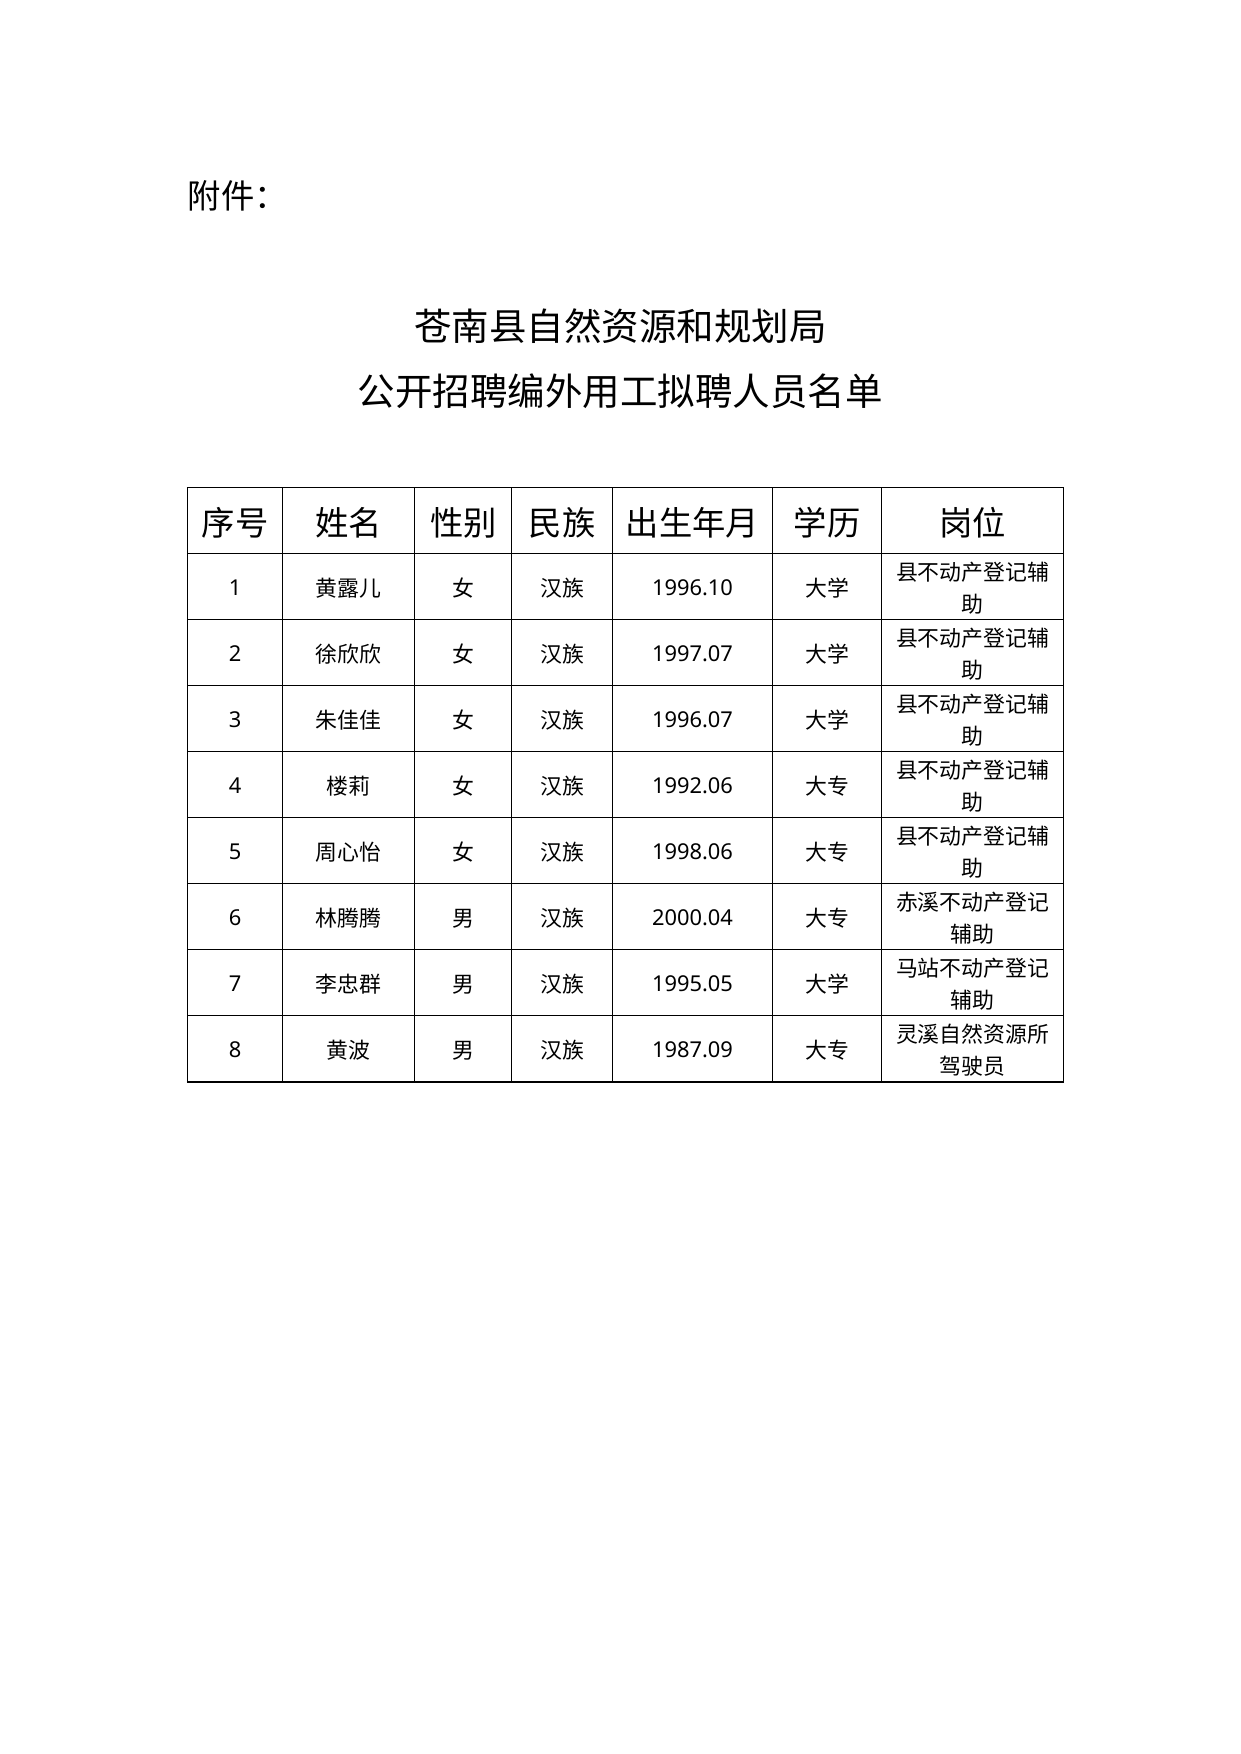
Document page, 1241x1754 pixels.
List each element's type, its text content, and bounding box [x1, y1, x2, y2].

table_cell 1996.10 [613, 554, 772, 619]
table_cell 县不动产登记辅助 [882, 818, 1063, 883]
table_header 岗位 [882, 488, 1063, 553]
table_cell 1992.06 [613, 752, 772, 817]
table_cell 汉族 [512, 620, 612, 685]
table_cell 汉族 [512, 554, 612, 619]
table_header 民族 [512, 488, 612, 553]
table_cell 女 [415, 620, 511, 685]
table_cell 周心怡 [283, 818, 414, 883]
text 公开招聘编外用工拟聘人员名单 [187, 357, 1053, 422]
table_header 学历 [773, 488, 881, 553]
table_cell 大学 [773, 950, 881, 1015]
table_cell 楼莉 [283, 752, 414, 817]
table_cell 4 [188, 752, 282, 817]
table_cell 男 [415, 884, 511, 949]
table_cell 大学 [773, 686, 881, 751]
table_cell 男 [415, 1016, 511, 1081]
table_cell 大专 [773, 884, 881, 949]
table_cell 女 [415, 752, 511, 817]
table_cell 马站不动产登记辅助 [882, 950, 1063, 1015]
table_cell 朱佳佳 [283, 686, 414, 751]
table_cell 徐欣欣 [283, 620, 414, 685]
table_cell 汉族 [512, 1016, 612, 1081]
table_cell 赤溪不动产登记辅助 [882, 884, 1063, 949]
table_cell 大专 [773, 818, 881, 883]
table_cell 男 [415, 950, 511, 1015]
table_cell 县不动产登记辅助 [882, 752, 1063, 817]
table_cell 1998.06 [613, 818, 772, 883]
table_cell 5 [188, 818, 282, 883]
table_cell 大学 [773, 620, 881, 685]
text 苍南县自然资源和规划局 [187, 292, 1053, 357]
table_cell 1 [188, 554, 282, 619]
table_cell 7 [188, 950, 282, 1015]
table_header 出生年月 [613, 488, 772, 553]
table_cell 女 [415, 554, 511, 619]
table_cell 汉族 [512, 818, 612, 883]
table_cell 李忠群 [283, 950, 414, 1015]
table_cell 女 [415, 818, 511, 883]
table_cell 2000.04 [613, 884, 772, 949]
table_cell 2 [188, 620, 282, 685]
table_cell 1987.09 [613, 1016, 772, 1081]
table_cell 汉族 [512, 752, 612, 817]
table_cell 灵溪自然资源所驾驶员 [882, 1016, 1063, 1081]
table_cell 县不动产登记辅助 [882, 686, 1063, 751]
table_cell 大专 [773, 1016, 881, 1081]
table_cell 汉族 [512, 686, 612, 751]
text 附件： [187, 162, 1053, 227]
table_cell 黄波 [283, 1016, 414, 1081]
table_cell 林腾腾 [283, 884, 414, 949]
table_cell 县不动产登记辅助 [882, 554, 1063, 619]
table_cell 女 [415, 686, 511, 751]
table_header 性别 [415, 488, 511, 553]
table_cell 黄露儿 [283, 554, 414, 619]
table_cell 1995.05 [613, 950, 772, 1015]
table_cell 大学 [773, 554, 881, 619]
table_cell 汉族 [512, 950, 612, 1015]
table_cell 县不动产登记辅助 [882, 620, 1063, 685]
table_cell 8 [188, 1016, 282, 1081]
table_cell 1997.07 [613, 620, 772, 685]
table_header 序号 [188, 488, 282, 553]
table_cell 汉族 [512, 884, 612, 949]
table_cell 大专 [773, 752, 881, 817]
table_cell 6 [188, 884, 282, 949]
table_header 姓名 [283, 488, 414, 553]
table_cell 1996.07 [613, 686, 772, 751]
table_cell 3 [188, 686, 282, 751]
